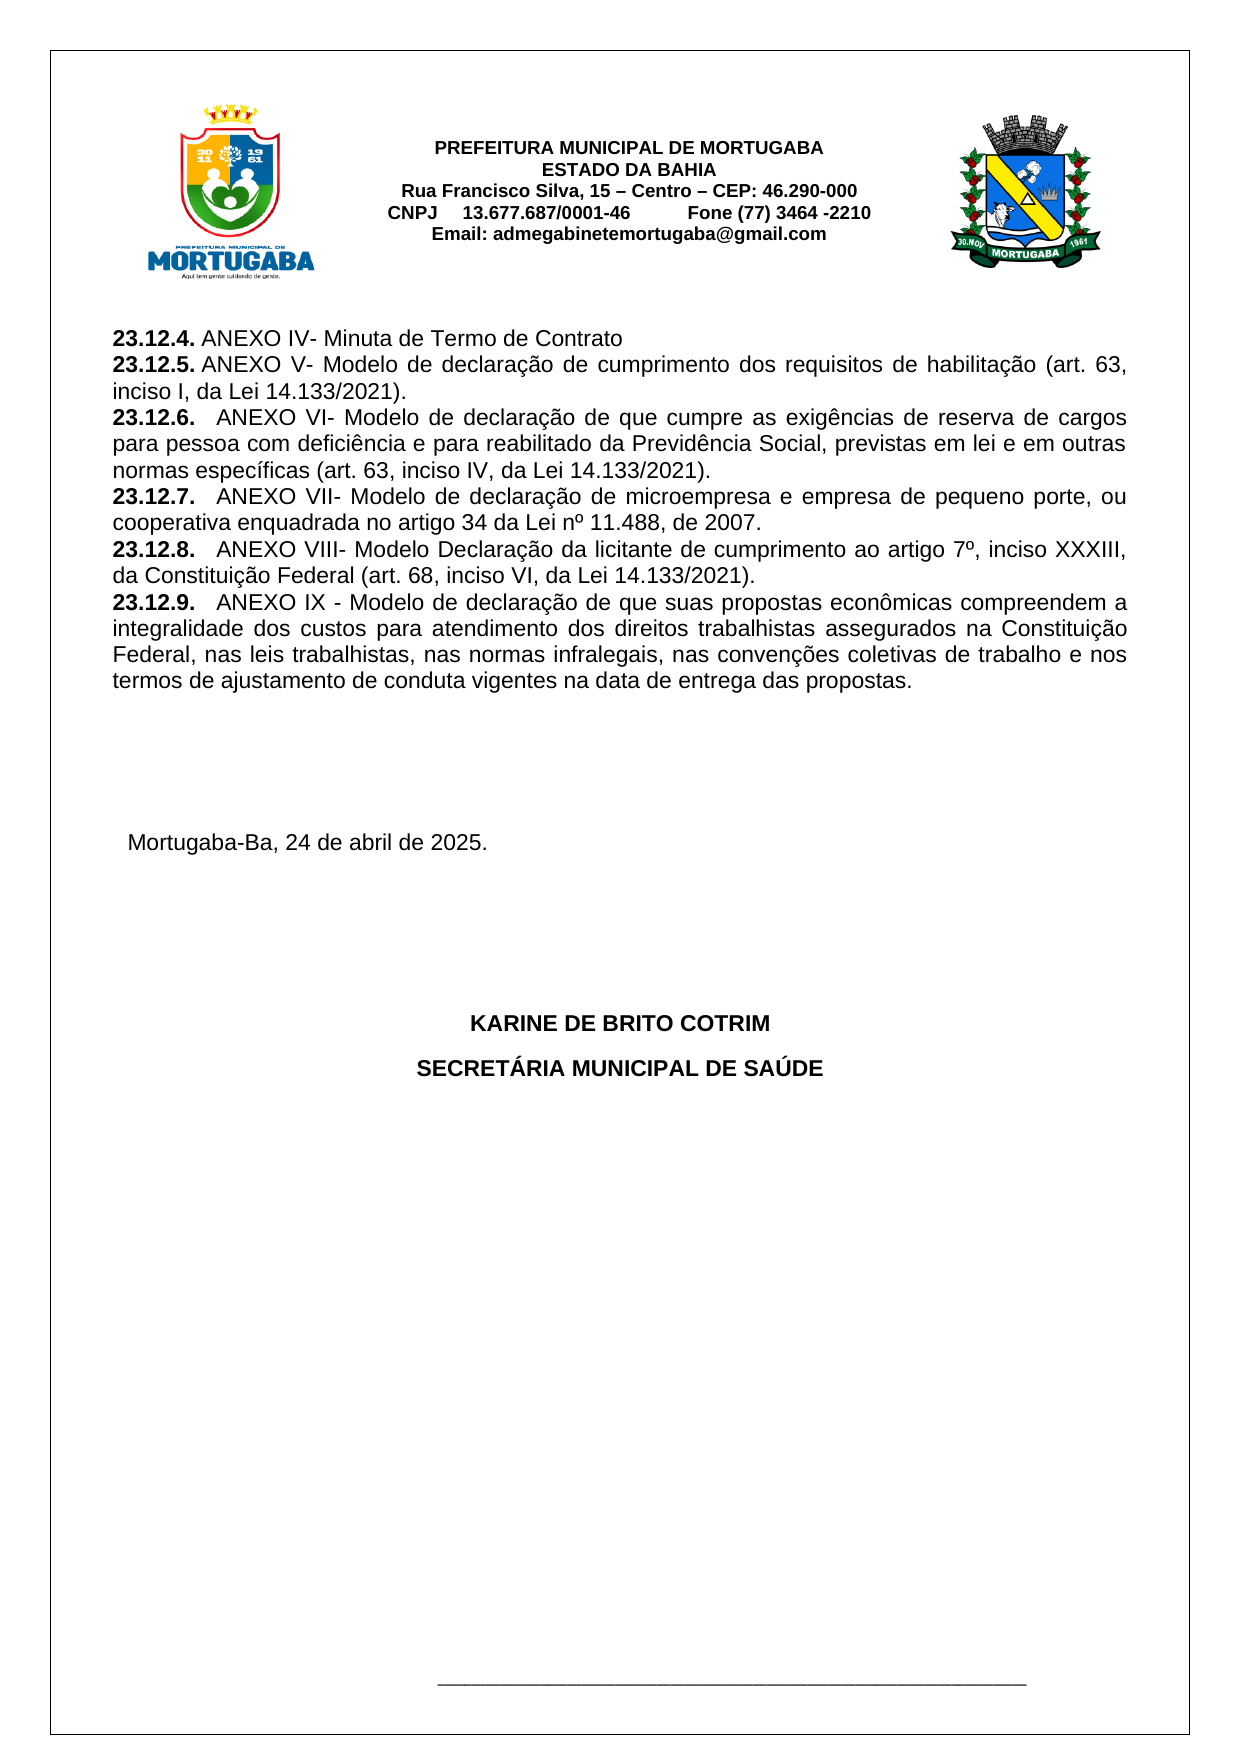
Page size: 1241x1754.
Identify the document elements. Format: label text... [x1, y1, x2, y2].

picture [141, 96, 320, 287]
list ANEXO IX - Modelo de declaração de que suas propostas econômicas compreendem a integralidade dos custos para atendimento dos direitos trabalhistas assegurados na Constituição Federal, nas leis trabalhistas, nas normas infralegais, nas convenções coletivas de trabalho e nos termos de ajustamento de conduta vigentes na data de entrega das propostas. [112, 588, 1128, 694]
picture [950, 115, 1101, 268]
text SECRETÁRIA MUNICIPAL DE SAÚDE [112, 1055, 1128, 1081]
text Mortugaba-Ba, 24 de abril de 2025. [127, 829, 1128, 856]
list ANEXO VIII- Modelo Declaração da licitante de cumprimento ao artigo 7º, inciso XXXIII, da Constituição Federal (art. 68, inciso VI, da Lei 14.133/2021). [112, 536, 1128, 588]
list ANEXO VI- Modelo de declaração de que cumpre as exigências de reserva de cargos para pessoa com deficiência e para reabilitado da Previdência Social, previstas em lei e em outras normas específicas (art. 63, inciso IV, da Lei 14.133/2021). [112, 404, 1128, 483]
list ANEXO VII- Modelo de declaração de microempresa e empresa de pequeno porte, ou cooperativa enquadrada no artigo 34 da Lei nº 11.488, de 2007. [112, 483, 1128, 536]
list ANEXO IV- Minuta de Termo de Contrato [112, 325, 1128, 351]
text KARINE DE BRITO COTRIM [112, 1009, 1128, 1036]
list ANEXO V- Modelo de declaração de cumprimento dos requisitos de habilitação (art. 63, inciso I, da Lei 14.133/2021). [112, 351, 1128, 404]
